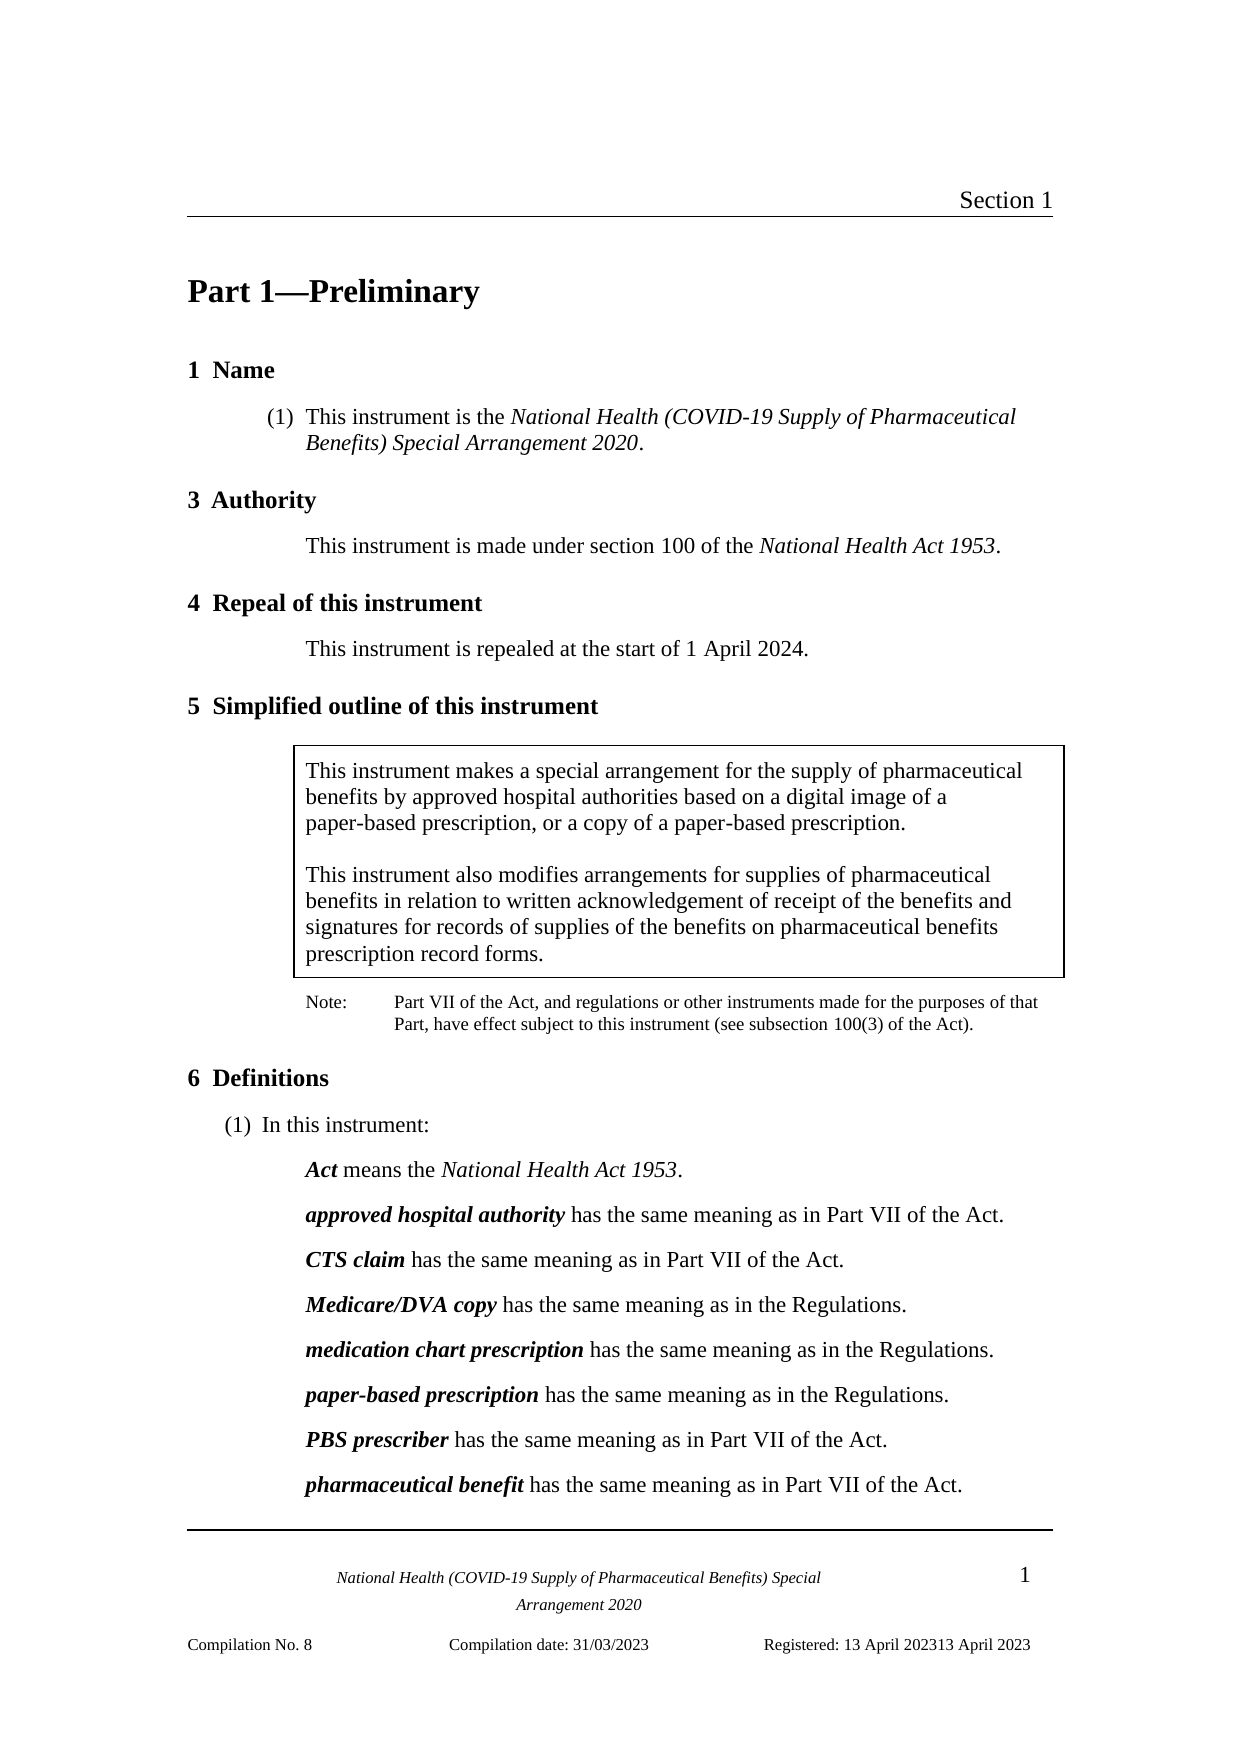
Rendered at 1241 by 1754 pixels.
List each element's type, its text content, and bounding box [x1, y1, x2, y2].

text PBS prescriber has the same meaning as in Part VII of the Act. [305, 1426, 1053, 1453]
text Act means the National Health Act 1953. [305, 1156, 1053, 1182]
text Note: Part VII of the Act, and regulations or other instruments made for the purposes of that Part, have effect subject to this instrument (see subsection 100(3) of the Act). [305, 991, 1053, 1034]
text medication chart prescription has the same meaning as in the Regulations. [305, 1336, 1053, 1362]
text 6 Definitions [187, 1063, 1053, 1092]
text 3 Authority [187, 485, 1053, 514]
text CTS claim has the same meaning as in Part VII of the Act. [305, 1246, 1053, 1272]
text This instrument is repealed at the start of 1 April 2024. [187, 635, 1053, 662]
text 5 Simplified outline of this instrument [187, 691, 1053, 720]
text approved hospital authority has the same meaning as in Part VII of the Act. [305, 1201, 1053, 1227]
text This instrument also modifies arrangements for supplies of pharmaceutical benefits in relation to written acknowledgement of receipt of the benefits and signatures for records of supplies of the benefits on pharmaceutical benefits prescription record forms. [295, 849, 1063, 977]
text This instrument is made under section 100 of the National Health Act 1953. [187, 532, 1053, 559]
text paper-based prescription has the same meaning as in the Regulations. [305, 1381, 1053, 1408]
text 1 Name [187, 356, 1053, 384]
text (1) In this instrument: [224, 1111, 1053, 1137]
text 4 Repeal of this instrument [187, 588, 1053, 617]
text pharmaceutical benefit has the same meaning as in Part VII of the Act. [305, 1471, 1053, 1498]
text Medicare/DVA copy has the same meaning as in the Regulations. [305, 1291, 1053, 1317]
text This instrument makes a special arrangement for the supply of pharmaceutical benefits by approved hospital authorities based on a digital image of a paper-based prescription, or a copy of a paper-based prescription. [295, 746, 1063, 836]
text Part 1—Preliminary [187, 271, 1053, 310]
text (1) This instrument is the National Health (COVID-19 Supply of Pharmaceutical Benefits) Special Arrangement 2020. [187, 403, 1053, 456]
